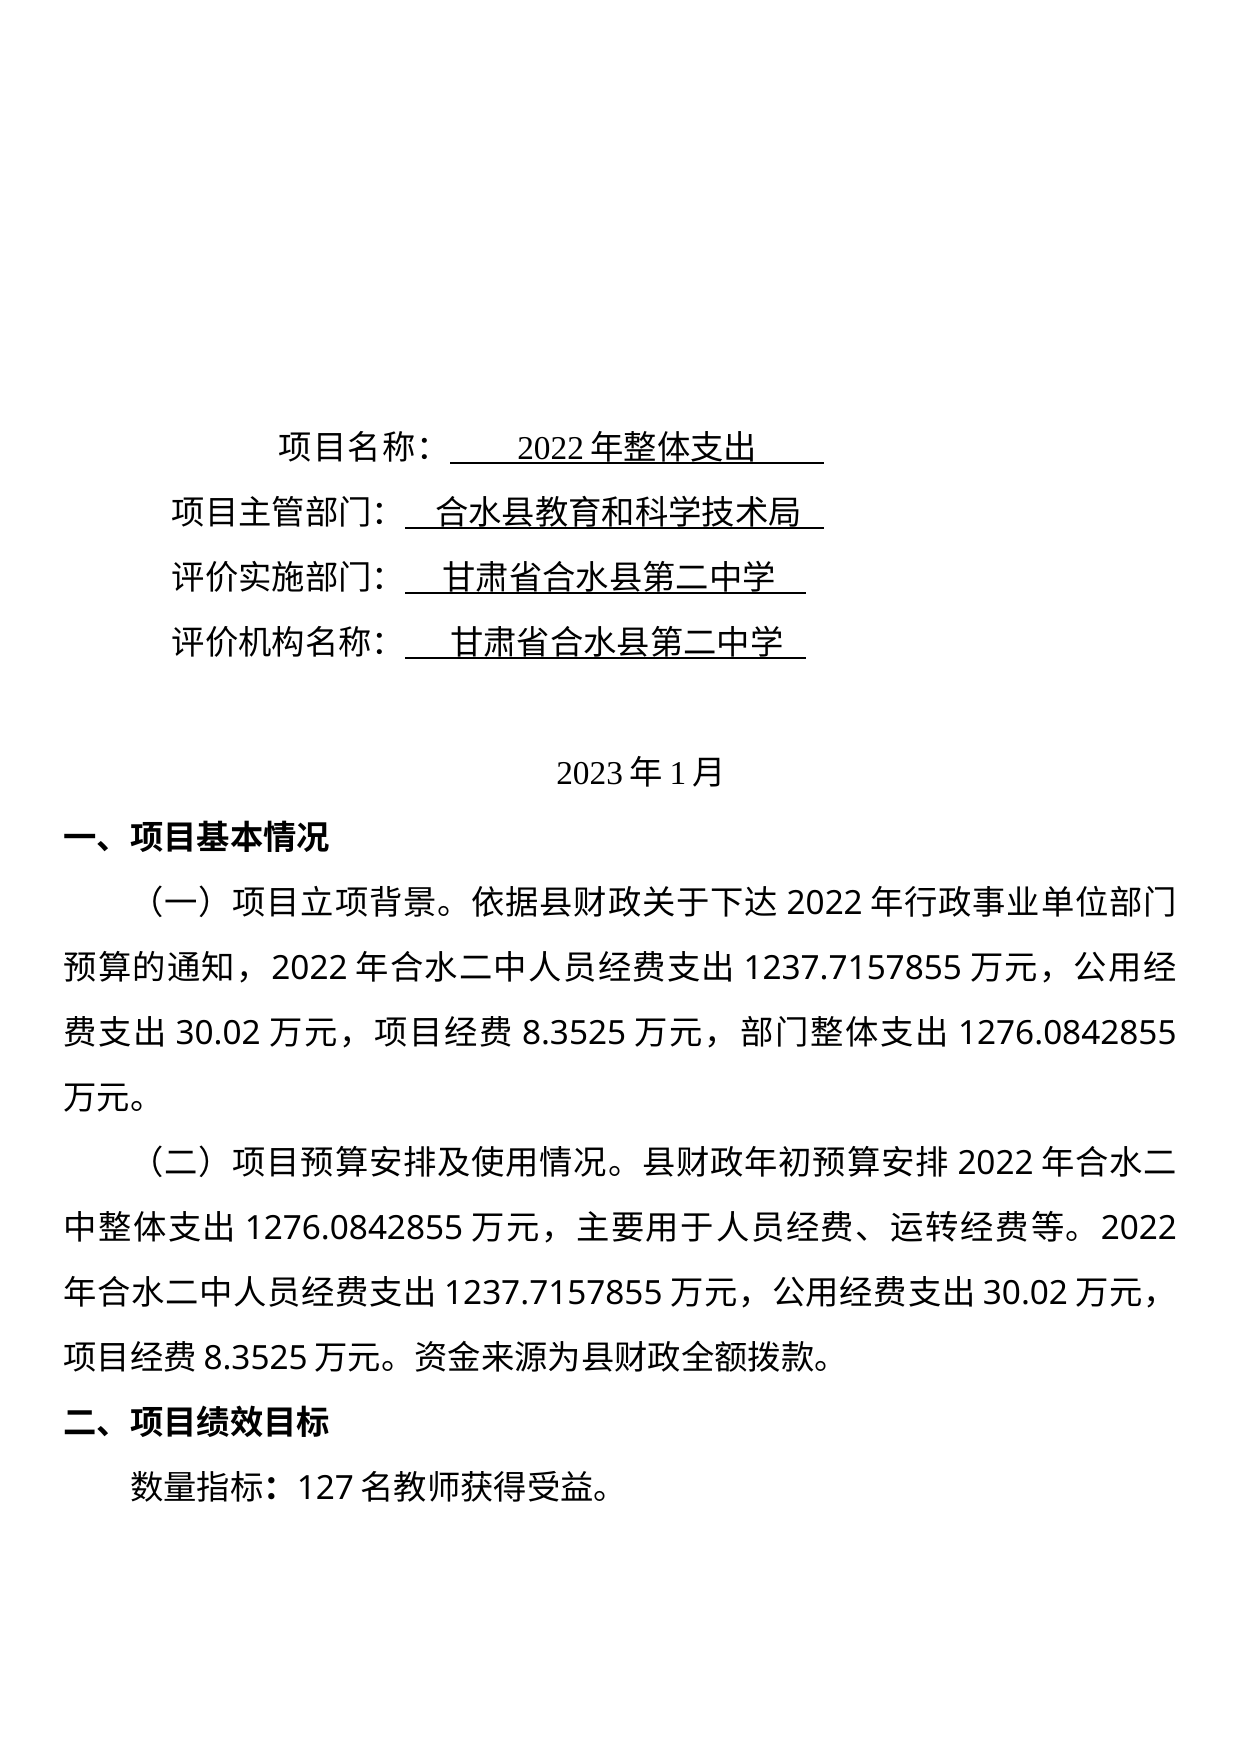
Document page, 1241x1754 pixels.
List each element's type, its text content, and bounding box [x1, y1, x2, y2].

text （二）项目预算安排及使用情况。县财政年初预算安排2022年合水二中整体支出1276.0842855万元，主要用于人员经费、运转经费等。2022年合水二中人员经费支出1237.7157855万元，公用经费支出30.02万元，项目经费8.3525万元。资金来源为县财政全额拨款。 [63, 1127, 1177, 1387]
text 一、项目基本情况 [63, 802, 1177, 867]
text 评价实施部门： 甘肃省合水县第二中学 [63, 542, 1177, 607]
text 项目名称： 2022年整体支出 [63, 412, 1177, 477]
text 项目主管部门： 合水县教育和科学技术局 [63, 477, 1177, 542]
text 2023年1月 [63, 737, 1177, 802]
list 数量指标：127名教师获得受益。 [63, 1452, 1177, 1517]
text 评价机构名称： 甘肃省合水县第二中学 [63, 607, 1177, 672]
text （一）项目立项背景。依据县财政关于下达2022年行政事业单位部门预算的通知，2022年合水二中人员经费支出1237.7157855万元，公用经费支出30.02万元，项目经费8.3525万元，部门整体支出1276.0842855万元。 [63, 867, 1177, 1127]
text 二、项目绩效目标 [63, 1387, 1177, 1452]
